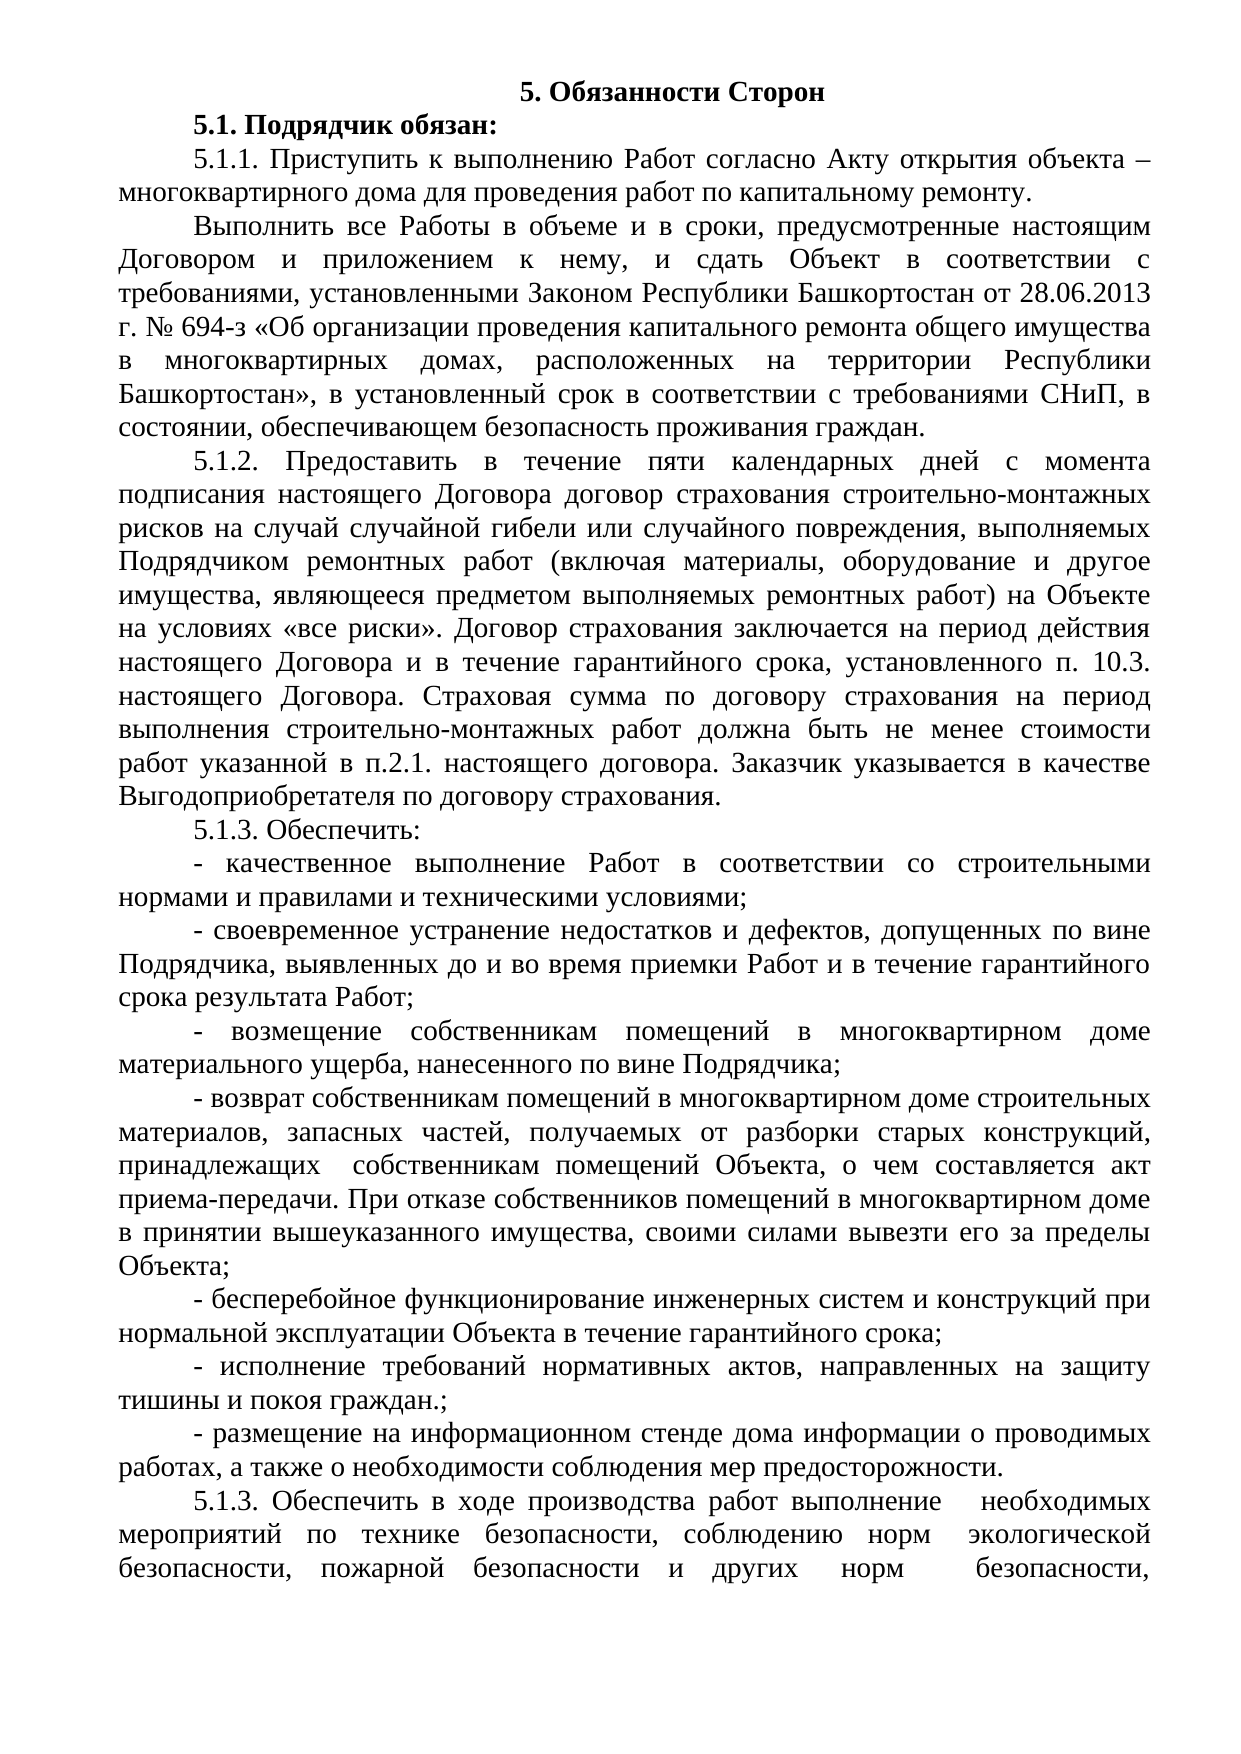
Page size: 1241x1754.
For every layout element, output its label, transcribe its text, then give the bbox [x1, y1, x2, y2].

text Выполнить все Работы в объеме и в сроки, предусмотренные настоящим Договором и приложением к нему, и сдать Объект в соответствии с требованиями, установленными Законом Республики Башкортостан от 28.06.2013 г. № 694-з «Об организации проведения капитального ремонта общего имущества в многоквартирных домах, расположенных на территории Республики Башкортостан», в установленный срок в соответствии с требованиями СНиП, в состоянии, обеспечивающем безопасность проживания граждан. [118, 208, 1152, 443]
text - качественное выполнение Работ в соответствии со строительными нормами и правилами и техническими условиями; [118, 845, 1152, 912]
text 5.1.2. Предоставить в течение пяти календарных дней с момента подписания настоящего Договора договор страхования строительно-монтажных рисков на случай случайной гибели или случайного повреждения, выполняемых Подрядчиком ремонтных работ (включая материалы, оборудование и другое имущества, являющееся предметом выполняемых ремонтных работ) на Объекте на условиях «все риски». Договор страхования заключается на период действия настоящего Договора и в течение гарантийного срока, установленного п. 10.3. настоящего Договора. Страховая сумма по договору страхования на период выполнения строительно-монтажных работ должна быть не менее стоимости работ указанной в п.2.1. настоящего договора. Заказчик указывается в качестве Выгодоприобретателя по договору страхования. [118, 443, 1152, 812]
text - возмещение собственникам помещений в многоквартирном доме материального ущерба, нанесенного по вине Подрядчика; [118, 1013, 1152, 1080]
text 5.1.1. Приступить к выполнению Работ согласно Акту открытия объекта – многоквартирного дома для проведения работ по капитальному ремонту. [118, 141, 1152, 208]
text 5.1. Подрядчик обязан: [118, 107, 1152, 141]
text - исполнение требований нормативных актов, направленных на защиту тишины и покоя граждан.; [118, 1348, 1152, 1416]
text - размещение на информационном стенде дома информации о проводимых работах, а также о необходимости соблюдения мер предосторожности. [118, 1416, 1152, 1483]
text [118, 1483, 1152, 1583]
text 5.1.3. Обеспечить: [118, 812, 1152, 845]
text 5. Обязанности Сторон [118, 74, 1152, 107]
text - своевременное устранение недостатков и дефектов, допущенных по вине Подрядчика, выявленных до и во время приемки Работ и в течение гарантийного срока результата Работ; [118, 912, 1152, 1013]
text - бесперебойное функционирование инженерных систем и конструкций при нормальной эксплуатации Объекта в течение гарантийного срока; [118, 1281, 1152, 1348]
text - возврат собственникам помещений в многоквартирном доме строительных материалов, запасных частей, получаемых от разборки старых конструкций, принадлежащих собственникам помещений Объекта, о чем составляется акт приема-передачи. При отказе собственников помещений в многоквартирном доме в принятии вышеуказанного имущества, своими силами вывезти его за пределы Объекта; [118, 1080, 1152, 1281]
